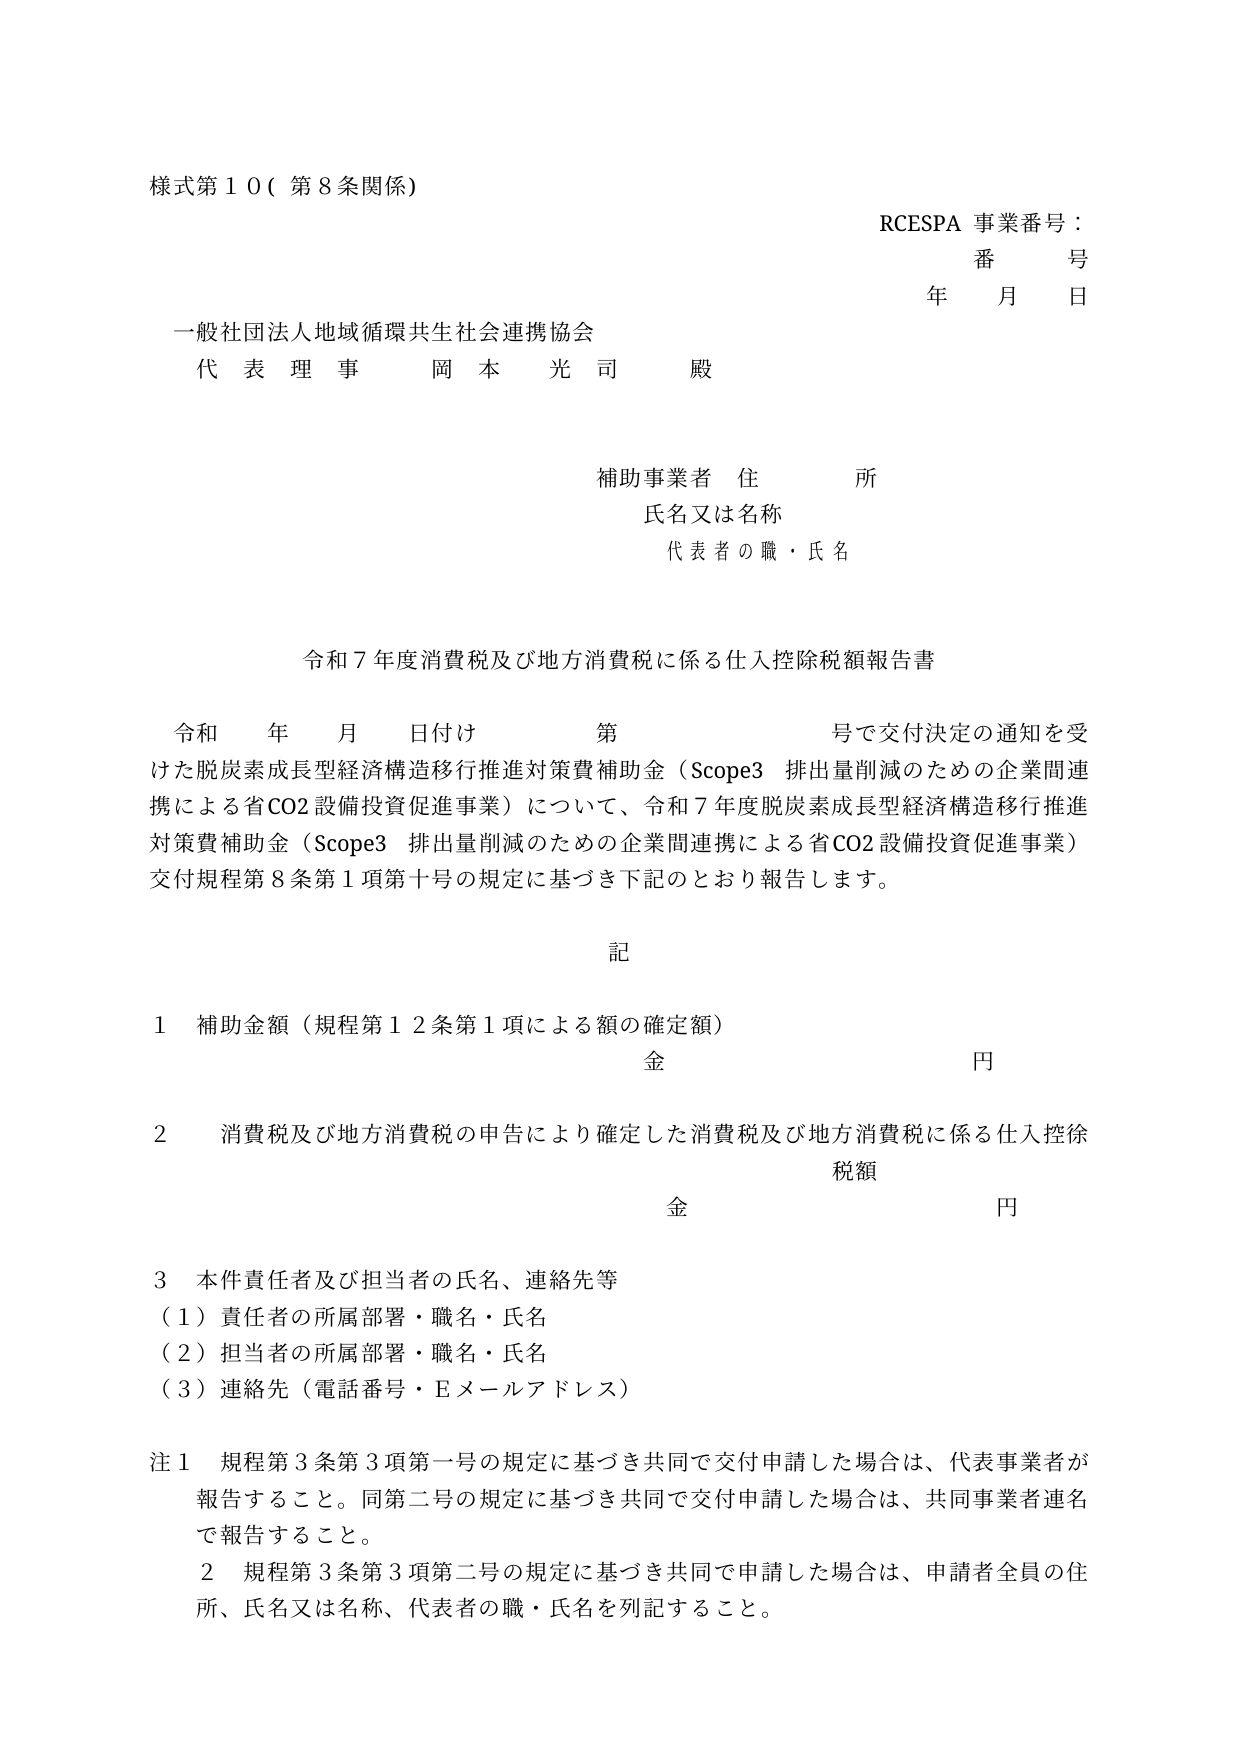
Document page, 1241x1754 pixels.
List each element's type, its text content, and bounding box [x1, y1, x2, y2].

text 記 [149, 933, 1091, 969]
text 補助事業者 住 所 [149, 459, 1091, 495]
text 様式第１０(第８条関係) [149, 167, 1091, 203]
text ２ 規程第３条第３項第二号の規定に基づき共同で申請した場合は、申請者全員の住所、氏名又は名称、代表者の職・氏名を列記すること。 [173, 1552, 1091, 1625]
text 令和７年度消費税及び地方消費税に係る仕入控除税額報告書 [149, 641, 1091, 677]
text 氏名又は名称 [149, 495, 1091, 532]
text （３）連絡先（電話番号・Ｅメールアドレス） [149, 1370, 1091, 1407]
text （２）担当者の所属部署・職名・氏名 [149, 1334, 1091, 1370]
text 金 円 [149, 1042, 1091, 1078]
text 一般社団法人地域循環共生社会連携協会 [149, 313, 1091, 349]
text （１）責任者の所属部署・職名・氏名 [149, 1297, 1091, 1334]
text 令和 年 月 日付け 第 号で交付決定の通知を受けた脱炭素成長型経済構造移行推進対策費補助金（Scope3排出量削減のための企業間連携による省CO2設備投資促進事業）について、令和７年度脱炭素成長型経済構造移行推進対策費補助金（Scope3排出量削減のための企業間連携による省CO2設備投資促進事業）交付規程第８条第１項第十号の規定に基づき下記のとおり報告します。 [149, 714, 1091, 896]
text 番 号 [149, 240, 1091, 276]
text １ 補助金額（規程第１２条第１項による額の確定額） [149, 1006, 1091, 1042]
text ３ 本件責任者及び担当者の氏名、連絡先等 [149, 1261, 1091, 1297]
text 代表者の職・氏名 [314, 532, 1091, 568]
text 注１ 規程第３条第３項第一号の規定に基づき共同で交付申請した場合は、代表事業者が報告すること。同第二号の規定に基づき共同で交付申請した場合は、共同事業者連名で報告すること。 [149, 1443, 1091, 1552]
text RCESPA事業番号： [149, 203, 1091, 240]
text 代 表 理 事 岡 本 光 司 殿 [149, 349, 1091, 386]
text 年 月 日 [149, 276, 1091, 313]
text ２ 消費税及び地方消費税の申告により確定した消費税及び地方消費税に係る仕入控徐税額 [149, 1115, 1091, 1188]
text 金 円 [173, 1188, 1091, 1224]
